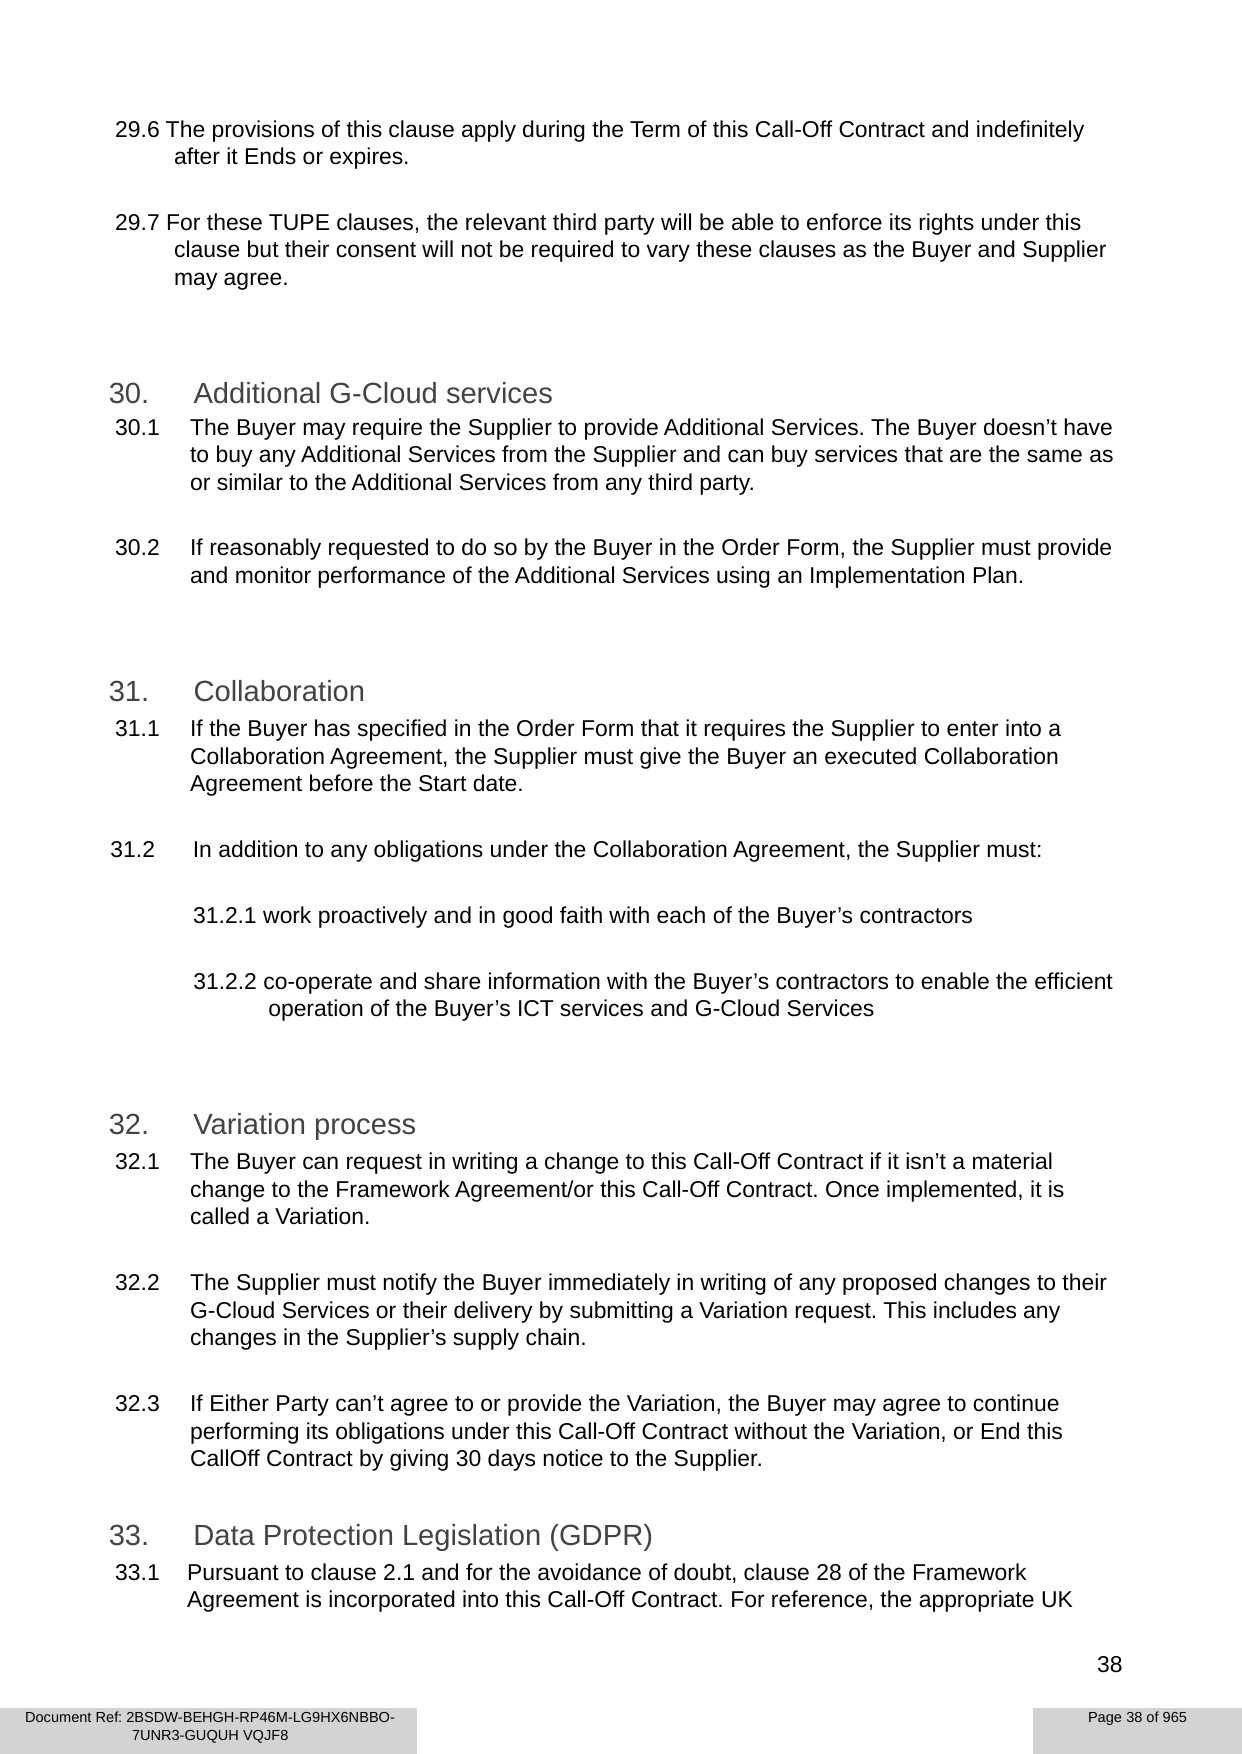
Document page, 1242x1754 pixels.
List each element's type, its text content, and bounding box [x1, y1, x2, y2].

subtitle 33. Data Protection Legislation (GDPR) [0, 1518, 1122, 1551]
text 29.7 For these TUPE clauses, the relevant third party will be able to enforce its rights under this clause but their consent will not be required to vary these clauses as the Buyer and Supplier may agree. [115, 209, 1121, 290]
text 31.2.2 co-operate and share information with the Buyer’s contractors to enable the efficient operation of the Buyer’s ICT services and G-Cloud Services [193, 968, 1121, 1022]
subtitle 32. Variation process [0, 1107, 1122, 1141]
text 31.2 In addition to any obligations under the Collaboration Agreement, the Supplier must: [0, 836, 1122, 862]
text 30.1 The Buyer may require the Supplier to provide Additional Services. The Buyer doesn’t have to buy any Additional Services from the Supplier and can buy services that are the same as or similar to the Additional Services from any third party. [115, 413, 1121, 495]
subtitle 30. Additional G-Cloud services [0, 376, 1122, 409]
text 32.2 The Supplier must notify the Buyer immediately in writing of any proposed changes to their G-Cloud Services or their delivery by submitting a Variation request. This includes any changes in the Supplier’s supply chain. [115, 1269, 1121, 1351]
subtitle 31. Collaboration [0, 674, 1122, 707]
text 30.2 If reasonably requested to do so by the Buyer in the Order Form, the Supplier must provide and monitor performance of the Additional Services using an Implementation Plan. [115, 534, 1121, 588]
text 31.2.1 work proactively and in good faith with each of the Buyer’s contractors [193, 902, 1121, 928]
text 31.1 If the Buyer has specified in the Order Form that it requires the Supplier to enter into a Collaboration Agreement, the Supplier must give the Buyer an executed Collaboration Agreement before the Start date. [115, 715, 1121, 797]
text 32.1 The Buyer can request in writing a change to this Call-Off Contract if it isn’t a material change to the Framework Agreement/or this Call-Off Contract. Once implemented, it is called a Variation. [115, 1148, 1121, 1230]
text 32.3 If Either Party can’t agree to or provide the Variation, the Buyer may agree to continue performing its obligations under this Call-Off Contract without the Variation, or End this CallOff Contract by giving 30 days notice to the Supplier. [115, 1390, 1121, 1472]
text 29.6 The provisions of this clause apply during the Term of this Call-Off Contract and indefinitely after it Ends or expires. [115, 116, 1121, 169]
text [115, 1559, 1121, 1613]
